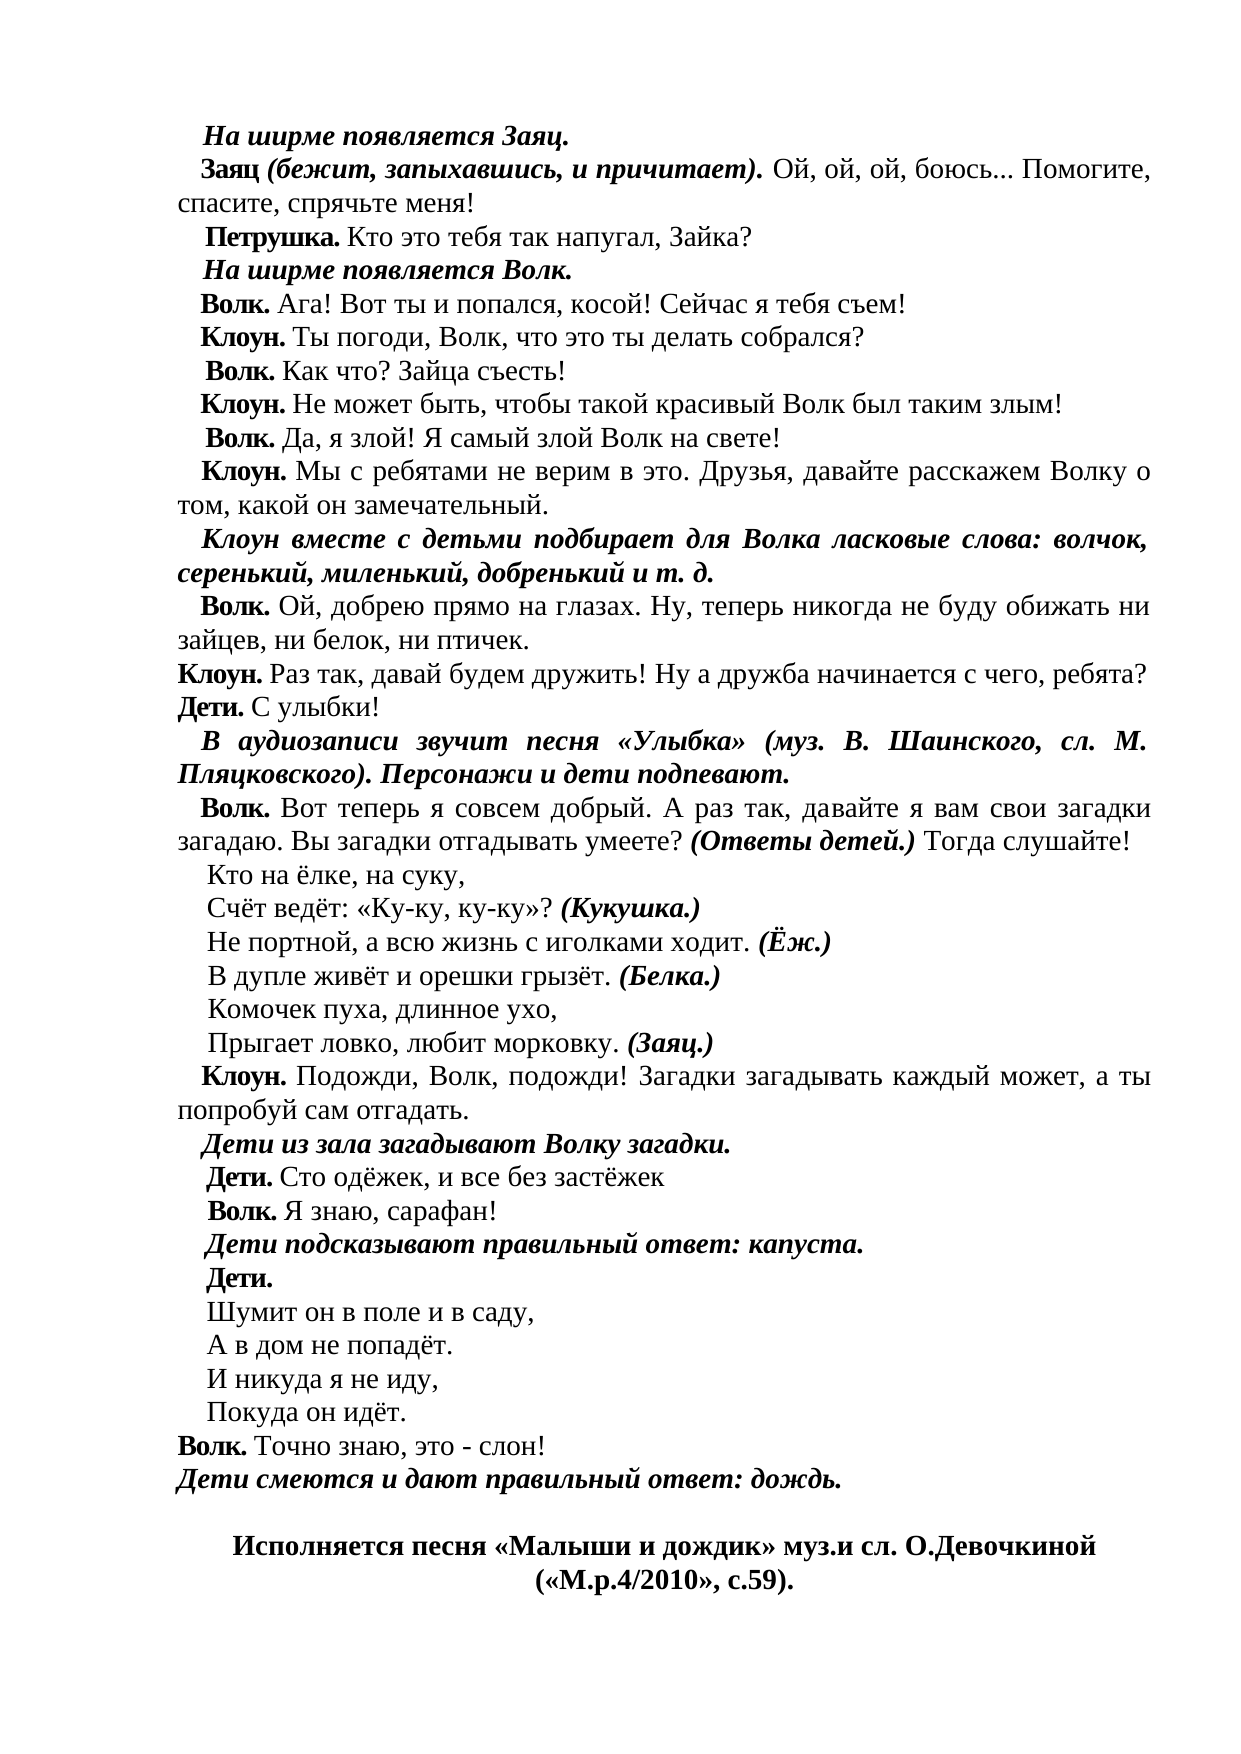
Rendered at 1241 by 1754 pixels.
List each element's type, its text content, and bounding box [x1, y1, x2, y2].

text На ширме появляется Заяц. [203, 118, 1152, 152]
text И никуда я не иду, [177, 1361, 1152, 1394]
text Дети. [206, 1260, 1152, 1294]
text Петрушка. Кто это тебя так напугал, Зайка? [205, 219, 1152, 252]
text Прыгает ловко, любит морковку. (Заяц.) [207, 1025, 1152, 1058]
text В дупле живёт и орешки грызёт. (Белка.) [207, 958, 1152, 991]
text Счёт ведёт: «Ку-ку, ку-ку»? (Кукушка.) [207, 891, 1152, 924]
text Клоун. Ты погоди, Волк, что это ты делать собрался? [177, 319, 1152, 353]
text Кто на ёлке, на суку, [207, 857, 1152, 891]
text Комочек пуха, длинное ухо, [207, 991, 1152, 1025]
text Дети. Сто одёжек, и все без застёжек [206, 1159, 1152, 1193]
text А в дом не попадёт. [177, 1327, 1152, 1361]
text Волк. Точно знаю, это - слон! [177, 1428, 1152, 1461]
text Дети из зала загадывают Волку загадки. [202, 1126, 1152, 1159]
text Клоун. Не может быть, чтобы такой красивый Волк был таким злым! [177, 386, 1152, 420]
text Волк. Ой, добрею прямо на глазах. Ну, теперь никогда не буду обижать ни зайцев, ни белок, ни птичек. [177, 588, 1152, 655]
text Исполняется песня «Малыши и дождик» муз.и сл. О.Девочкиной («М.р.4/2010», с.59). [177, 1528, 1152, 1596]
text Не портной, а всю жизнь с иголками ходит. (Ёж.) [207, 924, 1152, 958]
text Волк. Я знаю, сарафан! [207, 1193, 1152, 1227]
text На ширме появляется Волк. [203, 252, 1152, 286]
text В аудиозаписи звучит песня «Улыбка» (муз. В. Шаинского, сл. М. Пляцковского). Персонажи и дети подпевают. [177, 723, 1152, 790]
text Клоун. Мы с ребятами не верим в это. Друзья, давайте расскажем Волку о том, какой он замечательный. [177, 453, 1152, 521]
text Шумит он в поле и в саду, [177, 1294, 1152, 1327]
text Волк. Ага! Вот ты и попался, косой! Сейчас я тебя съем! [177, 286, 1152, 319]
text Покуда он идёт. [177, 1394, 1152, 1428]
text Волк. Как что? Зайца съесть! [205, 353, 1152, 386]
text Волк. Да, я злой! Я самый злой Волк на свете! [205, 420, 1152, 453]
text Дети смеются и дают правильный ответ: дождь. [177, 1461, 1152, 1495]
text Дети подсказывают правильный ответ: капуста. [206, 1227, 1152, 1260]
text Клоун. Подожди, Волк, подожди! Загадки загадывать каждый может, а ты попробуй сам отгадать. [177, 1058, 1152, 1125]
text Клоун вместе с детьми подбирает для Волка ласковые слова: волчок, серенький, миленький, добренький и т. д. [177, 521, 1152, 588]
text Заяц (бежит, запыхавшись, и причитает). Ой, ой, ой, боюсь... Помогите, спасите, спрячьте меня! [177, 152, 1152, 219]
text Клоун. Раз так, давай будем дружить! Ну а дружба начинается с чего, ребята? Дети. С улыбки! [177, 656, 1152, 723]
text Волк. Вот теперь я совсем добрый. А раз так, давайте я вам свои загадки загадаю. Вы загадки отгадывать умеете? (Ответы детей.) Тогда слушайте! [177, 790, 1152, 857]
